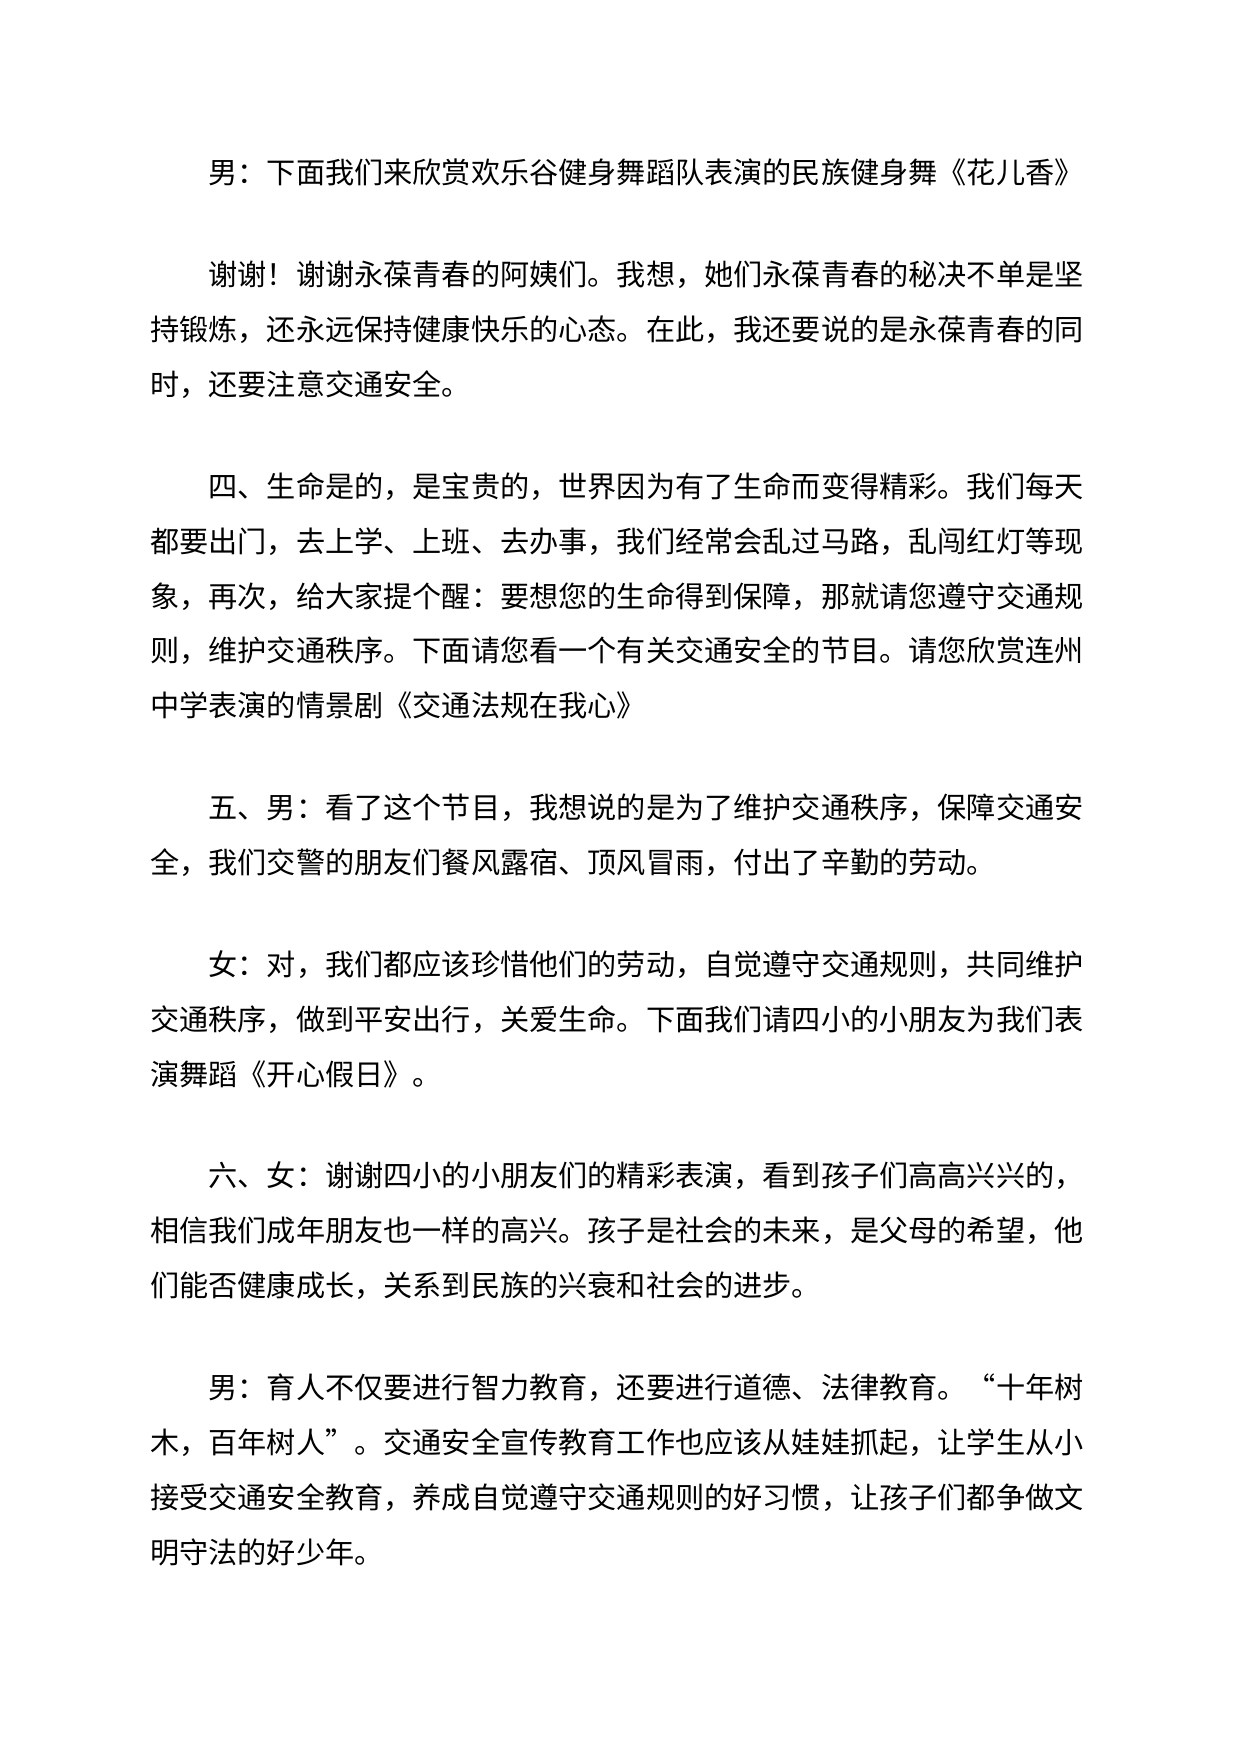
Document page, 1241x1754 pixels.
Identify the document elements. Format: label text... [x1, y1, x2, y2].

text 女：对，我们都应该珍惜他们的劳动，自觉遵守交通规则，共同维护交通秩序，做到平安出行，关爱生命。下面我们请四小的小朋友为我们表演舞蹈《开心假日》。 [150, 941, 1090, 1093]
text 男：下面我们来欣赏欢乐谷健身舞蹈队表演的民族健身舞《花儿香》 [150, 150, 1090, 192]
text 五、男：看了这个节目，我想说的是为了维护交通秩序，保障交通安全，我们交警的朋友们餐风露宿、顶风冒雨，付出了辛勤的劳动。 [150, 785, 1090, 882]
text 谢谢！谢谢永葆青春的阿姨们。我想，她们永葆青春的秘决不单是坚持锻炼，还永远保持健康快乐的心态。在此，我还要说的是永葆青春的同时，还要注意交通安全。 [150, 252, 1090, 404]
text 四、生命是的，是宝贵的，世界因为有了生命而变得精彩。我们每天都要出门，去上学、上班、去办事，我们经常会乱过马路，乱闯红灯等现象，再次，给大家提个醒：要想您的生命得到保障，那就请您遵守交通规则，维护交通秩序。下面请您看一个有关交通安全的节目。请您欣赏连州中学表演的情景剧《交通法规在我心》 [150, 463, 1090, 725]
text 男：育人不仅要进行智力教育，还要进行道德、法律教育。“十年树木，百年树人”。交通安全宣传教育工作也应该从娃娃抓起，让学生从小接受交通安全教育，养成自觉遵守交通规则的好习惯，让孩子们都争做文明守法的好少年。 [150, 1364, 1090, 1571]
text 六、女：谢谢四小的小朋友们的精彩表演，看到孩子们高高兴兴的，相信我们成年朋友也一样的高兴。孩子是社会的未来，是父母的希望，他们能否健康成长，关系到民族的兴衰和社会的进步。 [150, 1153, 1090, 1305]
